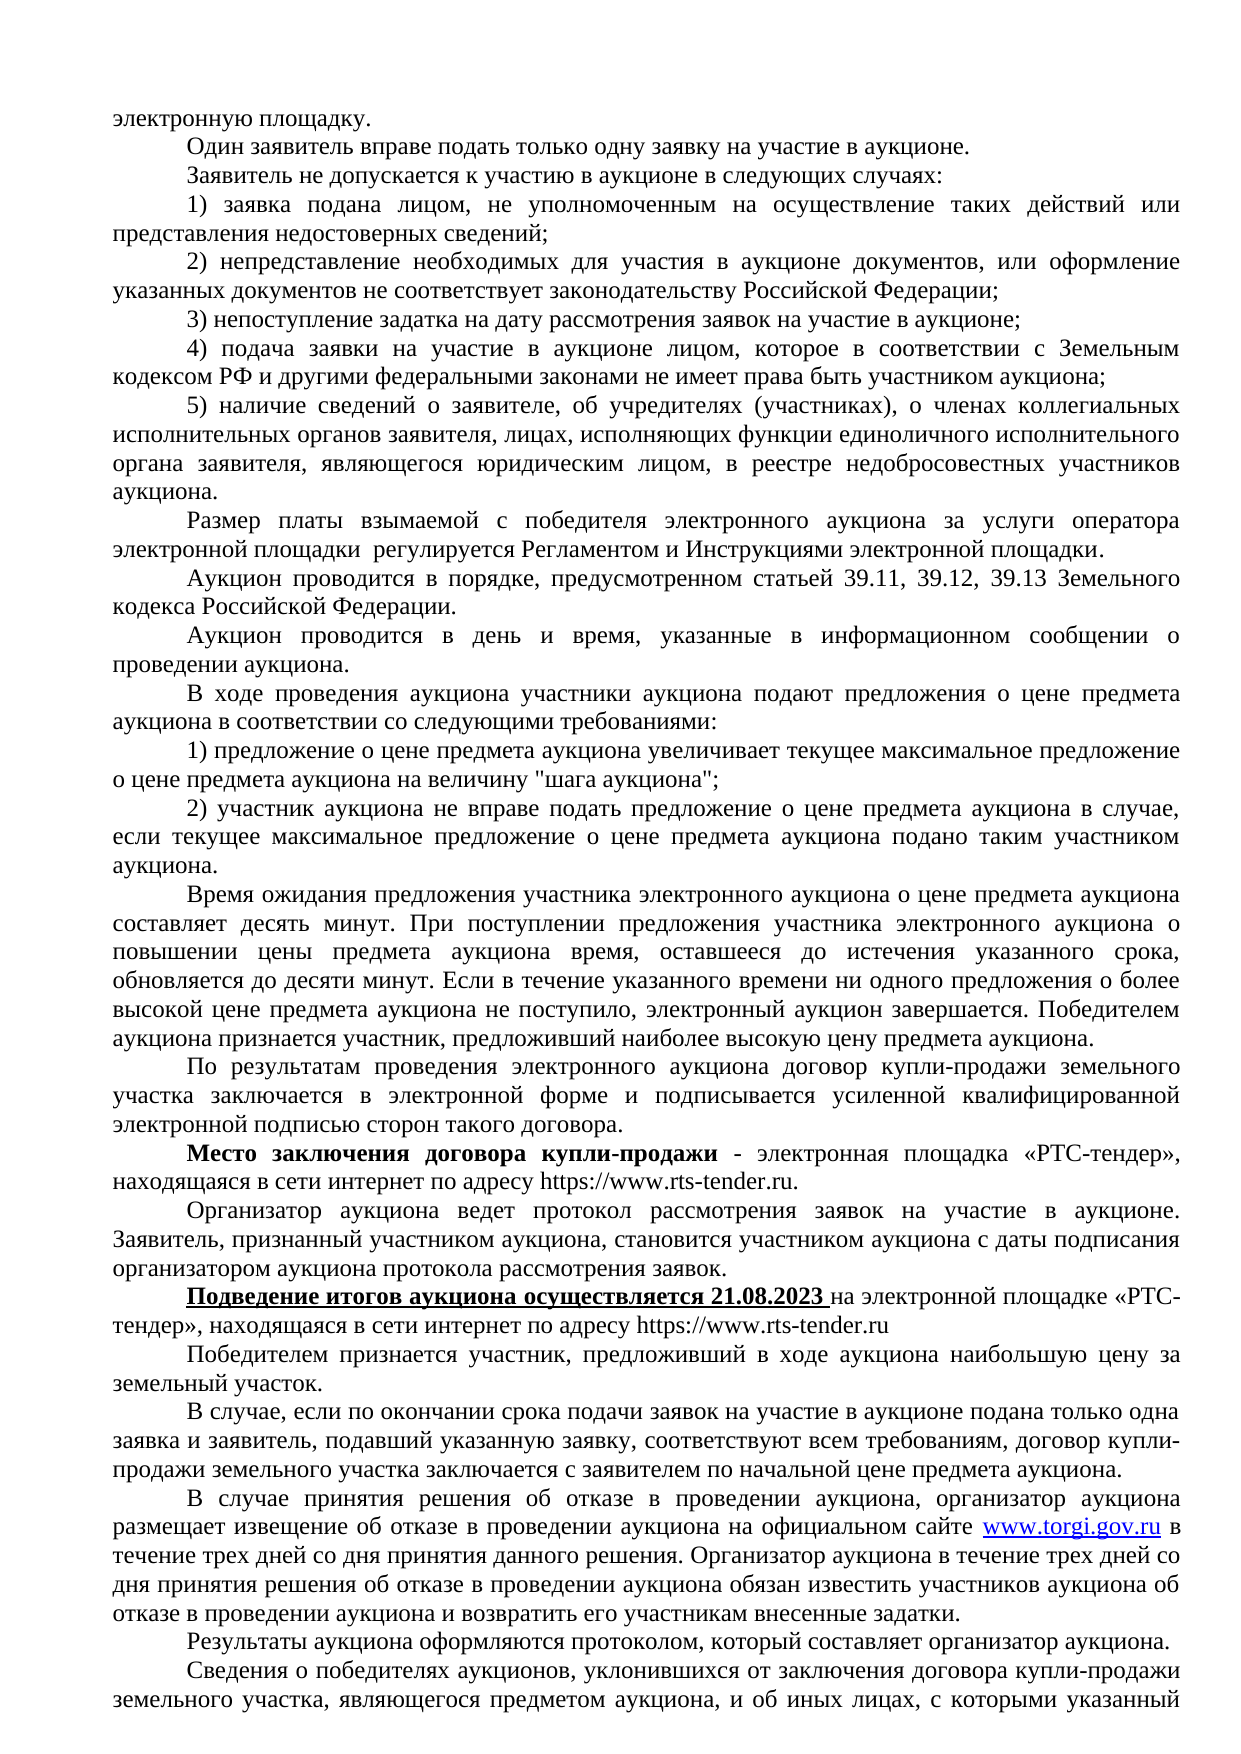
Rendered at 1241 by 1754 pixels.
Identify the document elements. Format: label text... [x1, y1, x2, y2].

text Место заключения договора купли-продажи - электронная площадка «РТС-тендер», находящаяся в сети интернет по адресу https://www.rts-tender.ru. [112, 1138, 1181, 1195]
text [112, 103, 1181, 131]
text По результатам проведения электронного аукциона договор купли-продажи земельного участка заключается в электронной форме и подписывается усиленной квалифицированной электронной подписью сторон такого договора. [112, 1051, 1181, 1138]
text В случае, если по окончании срока подачи заявок на участие в аукционе подана только одна заявка и заявитель, подавший указанную заявку, соответствуют всем требованиям, договор купли-продажи земельного участка заключается с заявителем по начальной цене предмета аукциона. [112, 1396, 1181, 1483]
text Время ожидания предложения участника электронного аукциона о цене предмета аукциона составляет десять минут. При поступлении предложения участника электронного аукциона о повышении цены предмета аукциона время, оставшееся до истечения указанного срока, обновляется до десяти минут. Если в течение указанного времени ни одного предложения о более высокой цене предмета аукциона не поступило, электронный аукцион завершается. Победителем аукциона признается участник, предложивший наиболее высокую цену предмета аукциона. [112, 879, 1181, 1051]
text 1) предложение о цене предмета аукциона увеличивает текущее максимальное предложение о цене предмета аукциона на величину "шага аукциона"; [112, 735, 1181, 793]
text 1) заявка подана лицом, не уполномоченным на осуществление таких действий или представления недостоверных сведений; [112, 189, 1181, 246]
text Аукцион проводится в порядке, предусмотренном статьей 39.11, 39.12, 39.13 Земельного кодекса Российской Федерации. [112, 563, 1181, 620]
text Один заявитель вправе подать только одну заявку на участие в аукционе. [112, 131, 1181, 160]
text 2) непредставление необходимых для участия в аукционе документов, или оформление указанных документов не соответствует законодательству Российской Федерации; [112, 246, 1181, 304]
text 3) непоступление задатка на дату рассмотрения заявок на участие в аукционе; [112, 304, 1181, 333]
text 2) участник аукциона не вправе подать предложение о цене предмета аукциона в случае, если текущее максимальное предложение о цене предмета аукциона подано таким участником аукциона. [112, 793, 1181, 879]
text Размер платы взымаемой с победителя электронного аукциона за услуги оператора электронной площадки регулируется Регламентом и Инструкциями электронной площадки. [112, 505, 1181, 563]
text 4) подача заявки на участие в аукционе лицом, которое в соответствии с Земельным кодексом РФ и другими федеральными законами не имеет права быть участником аукциона; [112, 333, 1181, 390]
text В ходе проведения аукциона участники аукциона подают предложения о цене предмета аукциона в соответствии со следующими требованиями: [112, 678, 1181, 735]
text 5) наличие сведений о заявителе, об учредителях (участниках), о членах коллегиальных исполнительных органов заявителя, лицах, исполняющих функции единоличного исполнительного органа заявителя, являющегося юридическим лицом, в реестре недобросовестных участников аукциона. [112, 390, 1181, 505]
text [112, 1655, 1181, 1713]
text Заявитель не допускается к участию в аукционе в следующих случаях: [112, 160, 1181, 189]
text Организатор аукциона ведет протокол рассмотрения заявок на участие в аукционе. Заявитель, признанный участником аукциона, становится участником аукциона с даты подписания организатором аукциона протокола рассмотрения заявок. [112, 1195, 1181, 1281]
text Подведение итогов аукциона осуществляется 21.08.2023 на электронной площадке «РТС-тендер», находящаяся в сети интернет по адресу https://www.rts-tender.ru [112, 1281, 1181, 1339]
text Аукцион проводится в день и время, указанные в информационном сообщении о проведении аукциона. [112, 620, 1181, 678]
text В случае принятия решения об отказе в проведении аукциона, организатор аукциона размещает извещение об отказе в проведении аукциона на официальном сайте www.torgi.gov.ru в течение трех дней со дня принятия данного решения. Организатор аукциона в течение трех дней со дня принятия решения об отказе в проведении аукциона обязан известить участников аукциона об отказе в проведении аукциона и возвратить его участникам внесенные задатки. [112, 1483, 1181, 1626]
text Победителем признается участник, предложивший в ходе аукциона наибольшую цену за земельный участок. [112, 1339, 1181, 1396]
text Результаты аукциона оформляются протоколом, который составляет организатор аукциона. [112, 1626, 1181, 1655]
